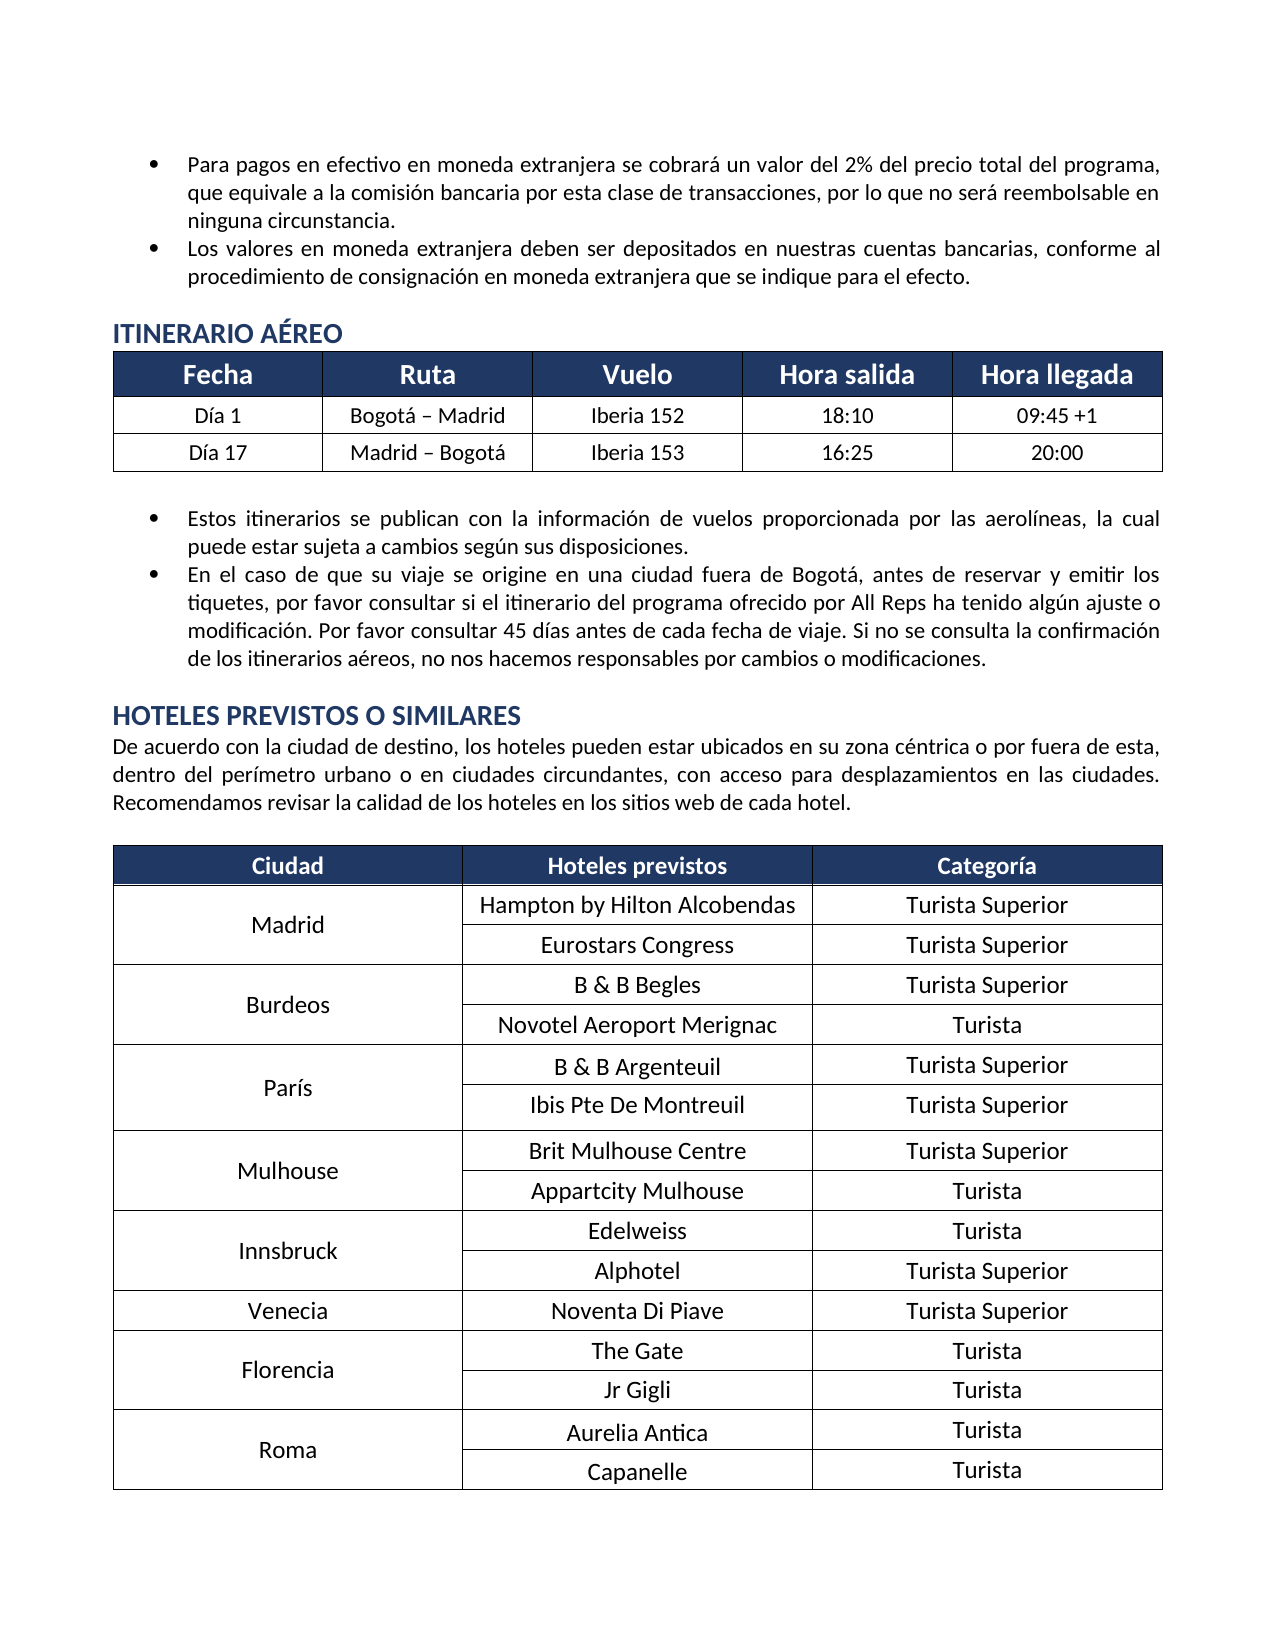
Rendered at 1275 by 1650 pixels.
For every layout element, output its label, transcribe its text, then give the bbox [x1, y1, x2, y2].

table_cell Venecia [114, 1291, 462, 1329]
table_cell Bogotá – Madrid [323, 397, 532, 433]
table_cell Madrid [114, 886, 462, 964]
table_header Hora llegada [953, 352, 1162, 396]
table_cell Turista [813, 1171, 1162, 1210]
table_cell Turista [813, 1371, 1162, 1409]
text Los valores en moneda extranjera deben ser depositados en nuestras cuentas bancarias, conforme al procedimiento de consignación en moneda extranjera que se indique para el efecto. [150, 234, 1162, 290]
table_cell Noventa Di Piave [463, 1291, 812, 1329]
table_cell Aurelia Antica [463, 1410, 812, 1449]
table_cell 09:45 +1 [953, 397, 1162, 433]
text Estos itinerarios se publican con la información de vuelos proporcionada por las aerolíneas, la cual puede estar sujeta a cambios según sus disposiciones. [150, 504, 1162, 560]
table_header Vuelo [533, 352, 742, 396]
table_cell Iberia 152 [533, 397, 742, 433]
table_cell Capanelle [463, 1450, 812, 1489]
text ITINERARIO AÉREO [112, 315, 1162, 351]
table_cell Turista Superior [813, 1131, 1162, 1170]
table_header Categoría [813, 846, 1162, 884]
table_cell Jr Gigli [463, 1371, 812, 1409]
text En el caso de que su viaje se origine en una ciudad fuera de Bogotá, antes de reservar y emitir los tiquetes, por favor consultar si el itinerario del programa ofrecido por All Reps ha tenido algún ajuste o modificación. Por favor consultar 45 días antes de cada fecha de viaje. Si no se consulta la confirmación de los itinerarios aéreos, no nos hacemos responsables por cambios o modificaciones. [150, 560, 1162, 672]
table_cell Hampton by Hilton Alcobendas [463, 886, 812, 924]
table_cell Turista Superior [813, 1085, 1162, 1130]
text hoteles previstos o similares [112, 697, 1162, 732]
table_header Fecha [114, 352, 322, 396]
table_cell Florencia [114, 1331, 462, 1409]
table_cell Turista [813, 1450, 1162, 1489]
table_cell Madrid – Bogotá [323, 434, 532, 471]
table_cell Edelweiss [463, 1211, 812, 1250]
table_cell París [114, 1045, 462, 1130]
table_cell Turista Superior [813, 1291, 1162, 1329]
table_header Ciudad [114, 846, 462, 884]
table_cell Innsbruck [114, 1211, 462, 1290]
table_cell The Gate [463, 1331, 812, 1369]
table_header Ruta [323, 352, 532, 396]
table_cell Turista Superior [813, 1251, 1162, 1290]
table_cell Turista [813, 1331, 1162, 1369]
table_cell Turista [813, 1211, 1162, 1250]
table_cell Appartcity Mulhouse [463, 1171, 812, 1210]
table_cell Burdeos [114, 965, 462, 1044]
table_cell Turista [813, 1410, 1162, 1449]
table_cell Turista Superior [813, 925, 1162, 964]
table_cell Alphotel [463, 1251, 812, 1290]
table_cell Roma [114, 1410, 462, 1489]
table_header Hoteles previstos [463, 846, 812, 884]
table_cell Mulhouse [114, 1131, 462, 1210]
table_cell Turista [813, 1005, 1162, 1044]
table_cell Iberia 153 [533, 434, 742, 471]
table_cell Turista Superior [813, 886, 1162, 924]
table_cell Brit Mulhouse Centre [463, 1131, 812, 1170]
text De acuerdo con la ciudad de destino, los hoteles pueden estar ubicados en su zona céntrica o por fuera de esta, dentro del perímetro urbano o en ciudades circundantes, con acceso para desplazamientos en las ciudades. Recomendamos revisar la calidad de los hoteles en los sitios web de cada hotel. [112, 732, 1162, 817]
text Para pagos en efectivo en moneda extranjera se cobrará un valor del 2% del precio total del programa, que equivale a la comisión bancaria por esta clase de transacciones, por lo que no será reembolsable en ninguna circunstancia. [150, 150, 1162, 234]
table_cell Turista Superior [813, 1045, 1162, 1084]
table_cell 18:10 [743, 397, 952, 433]
table_cell B & B Begles [463, 965, 812, 1004]
table_cell Novotel Aeroport Merignac [463, 1005, 812, 1044]
table_cell Día 17 [114, 434, 322, 471]
table_cell Día 1 [114, 397, 322, 433]
table_cell Turista Superior [813, 965, 1162, 1004]
table_cell 16:25 [743, 434, 952, 471]
table_cell Ibis Pte De Montreuil [463, 1085, 812, 1130]
table_cell 20:00 [953, 434, 1162, 471]
table_cell B & B Argenteuil [463, 1045, 812, 1084]
table_header Hora salida [743, 352, 952, 396]
table_cell Eurostars Congress [463, 925, 812, 964]
